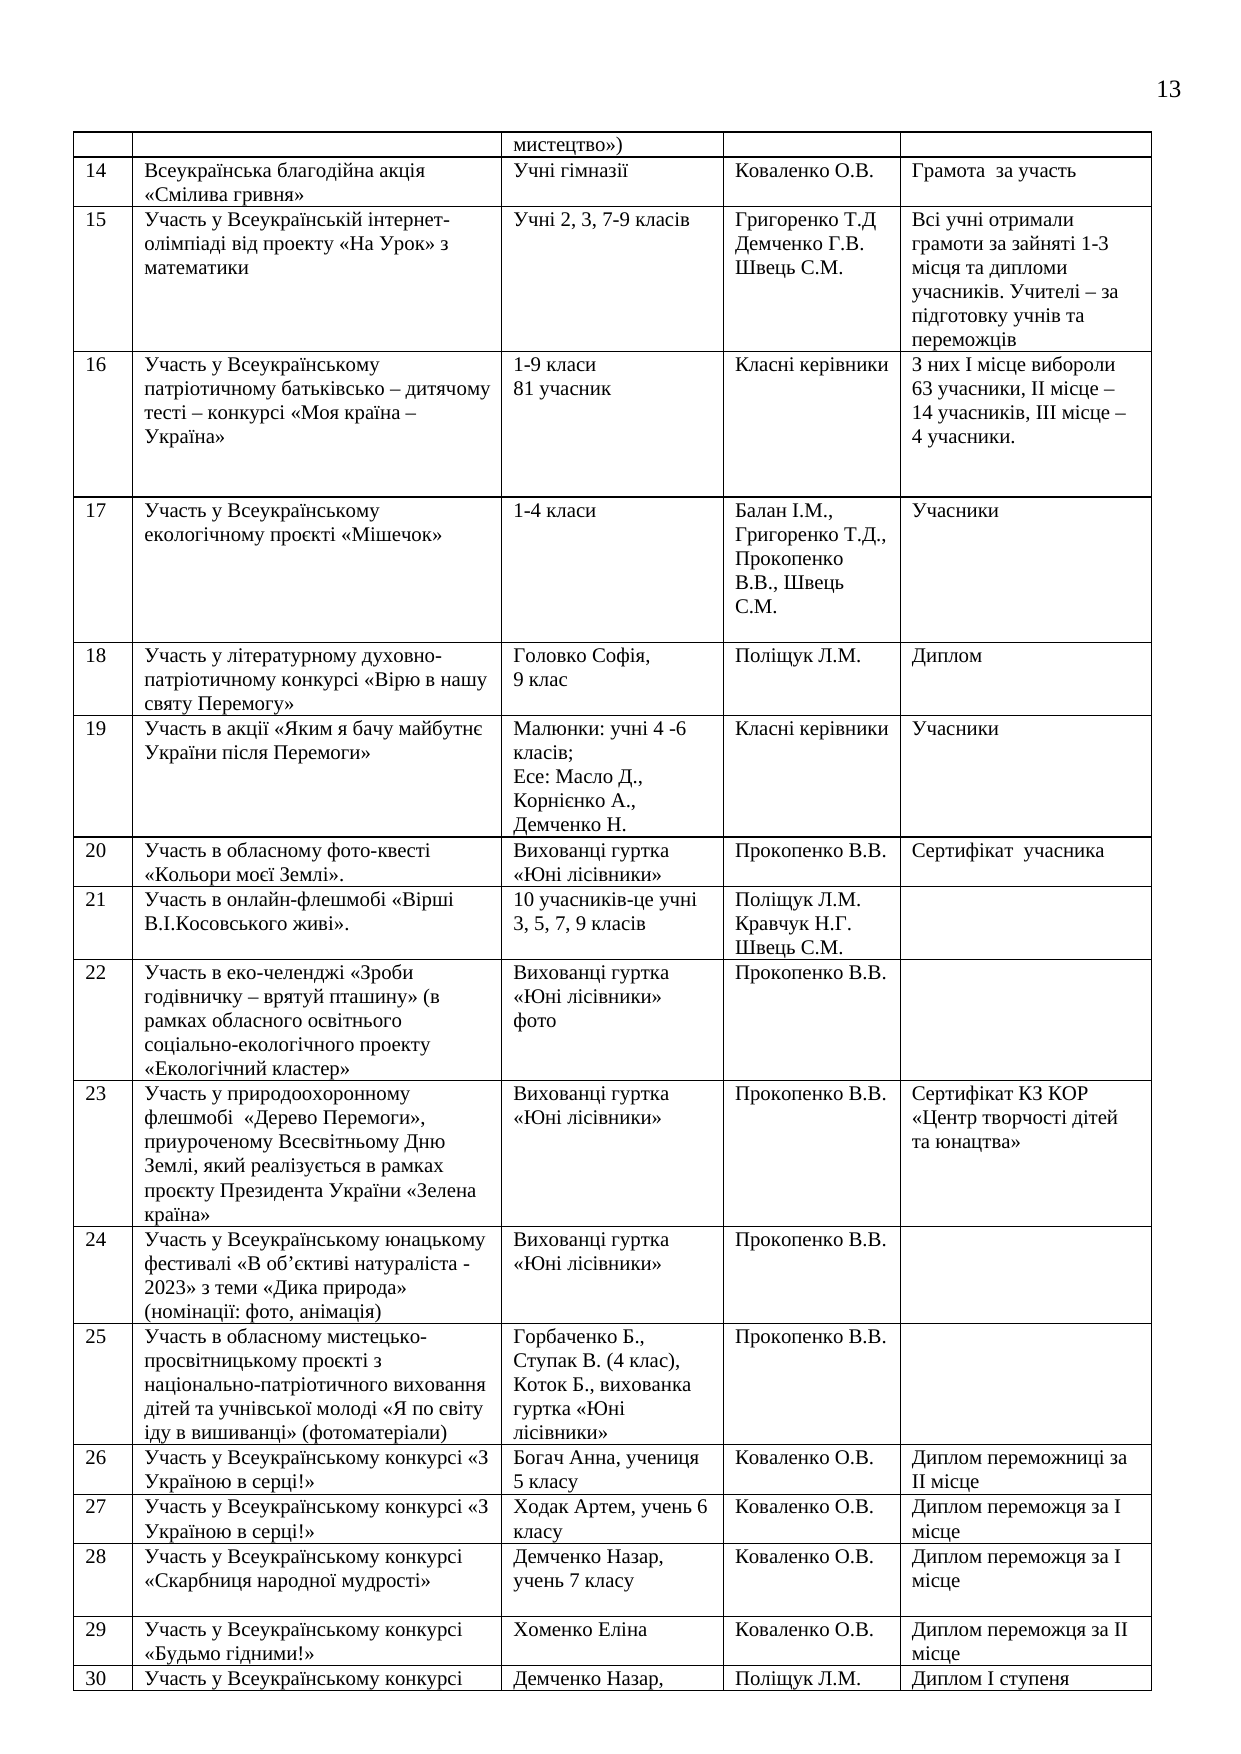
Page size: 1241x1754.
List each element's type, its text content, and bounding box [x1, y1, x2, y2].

table_cell Всеукраїнська благодійна акція «Смілива гривня» [133, 158, 501, 206]
table_cell Участь у Всеукраїнському екологічному проєкті «Мішечок» [133, 498, 501, 642]
table_cell Диплом переможця за І місце [901, 1495, 1151, 1543]
table_cell Коваленко О.В. [724, 1495, 900, 1543]
table_cell 16 [74, 352, 132, 496]
table_cell Грамота за участь [901, 158, 1151, 206]
table_cell 19 [74, 716, 132, 836]
table_cell [901, 887, 1151, 959]
table_cell Участь у Всеукраїнському конкурсі «З Україною в серці!» [133, 1495, 501, 1543]
table_cell 29 [74, 1617, 132, 1665]
table_cell Участь у Всеукраїнській інтернет-олімпіаді від проекту «На Урок» з математики [133, 207, 501, 351]
table_cell 10 учасників-це учні 3, 5, 7, 9 класів [502, 887, 723, 959]
table_cell [901, 960, 1151, 1080]
table_cell Прокопенко В.В. [724, 838, 900, 886]
table_cell 21 [74, 887, 132, 959]
table_cell Сертифікат КЗ КОР «Центр творчості дітей та юнацтва» [901, 1081, 1151, 1226]
table_cell Сертифікат учасника [901, 838, 1151, 886]
table_cell Участь у Всеукраїнському конкурсі «Будьмо гідними!» [133, 1617, 501, 1665]
table_cell Григоренко Т.Д Демченко Г.В. Швець С.М. [724, 207, 900, 351]
table_cell Коваленко О.В. [724, 1544, 900, 1616]
table_cell 25 [74, 1324, 132, 1444]
table_cell Участь в обласному мистецько-просвітницькому проєкті з національно-патріотичного виховання дітей та учнівської молоді «Я по світу іду в вишиванці» (фотоматеріали) [133, 1324, 501, 1444]
table_cell 13 [74, 133, 132, 156]
table_cell Прокопенко В.В. [724, 1227, 900, 1323]
table_cell Коваленко О.В. [724, 1617, 900, 1665]
table_cell Участь у Всеукраїнському конкурсі «З Україною в серці!» [133, 1445, 501, 1493]
table_cell 1-9 класи 81 учасник [502, 352, 723, 496]
table_cell Диплом [901, 643, 1151, 715]
table_cell 27 [74, 1495, 132, 1543]
table_cell Класні керівники [724, 716, 900, 836]
table_cell Прокопенко В.В. [724, 960, 900, 1080]
table_cell 24 [74, 1227, 132, 1323]
table_cell Ходак Артем, учень 6 класу [502, 1495, 723, 1543]
table_cell Учасники [901, 498, 1151, 642]
table_cell [901, 1324, 1151, 1444]
table_cell Участь в акції «Яким я бачу майбутнє України після Перемоги» [133, 716, 501, 836]
table_cell 14 [74, 158, 132, 206]
table_cell Вихованці гуртка «Юні лісівники» [502, 1227, 723, 1323]
table_cell Участь в обласному фото-квесті «Кольори моєї Землі». [133, 838, 501, 886]
table_cell Коваленко О.В. [724, 1445, 900, 1493]
table_cell Демченко Назар, учень 7 класу [502, 1544, 723, 1616]
table_cell Диплом переможця за І місце [901, 1544, 1151, 1616]
table_cell Поліщук Л.М. [724, 1666, 900, 1690]
table_cell 28 [74, 1544, 132, 1616]
table_cell Вихованці гуртка «Юні лісівники» [502, 1081, 723, 1226]
table_cell З них І місце вибороли 63 учасники, ІІ місце – 14 учасників, ІІІ місце – 4 учасники. [901, 352, 1151, 496]
table_cell Хоменко Еліна [502, 1617, 723, 1665]
table_cell Класні керівники [724, 352, 900, 496]
table_cell Прокопенко В.В. [724, 1324, 900, 1444]
table_cell Поліщук Л.М. Кравчук Н.Г. Швець С.М. [724, 887, 900, 959]
table_cell [901, 1227, 1151, 1323]
table_cell Учні 2, 3, 7-9 класів [502, 207, 723, 351]
table_cell Всі учні отримали грамоти за зайняті 1-3 місця та дипломи учасників. Учителі – за підготовку учнів та переможців [901, 207, 1151, 351]
table_cell Участь у Всеукраїнському юнацькому фестивалі «В об’єктиві натураліста -2023» з теми «Дика природа» (номінації: фото, анімація) [133, 1227, 501, 1323]
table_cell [133, 1666, 501, 1690]
table_cell Прокопенко В.В. [724, 1081, 900, 1226]
table_cell Вихованці гуртка «Юні лісівники» фото [502, 960, 723, 1080]
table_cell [133, 133, 501, 156]
table_cell Балан І.М., Григоренко Т.Д., Прокопенко В.В., Швець С.М. [724, 498, 900, 642]
table_cell Вихованці гуртка «Юні лісівники» [502, 838, 723, 886]
table_cell Участь у Всеукраїнському конкурсі «Скарбниця народної мудрості» [133, 1544, 501, 1616]
table_cell Участь у природоохоронному флешмобі «Дерево Перемоги», приуроченому Всесвітньому Дню Землі, який реалізується в рамках проєкту Президента України «Зелена країна» [133, 1081, 501, 1226]
table_cell Участь в еко-челенджі «Зроби годівничку – врятуй пташину» (в рамках обласного освітнього соціально-екологічного проекту «Екологічний кластер» [133, 960, 501, 1080]
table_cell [502, 133, 723, 156]
table_cell Участь в онлайн-флешмобі «Вірші В.І.Косовського живі». [133, 887, 501, 959]
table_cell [901, 1666, 1151, 1690]
table_cell Горбаченко Б., Ступак В. (4 клас), Коток Б., вихованка гуртка «Юні лісівники» [502, 1324, 723, 1444]
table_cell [502, 1666, 723, 1690]
table_cell 26 [74, 1445, 132, 1493]
table_cell 30 [74, 1666, 132, 1690]
table_cell Диплом переможниці за ІІ місце [901, 1445, 1151, 1493]
table_cell Поліщук Л.М. [724, 643, 900, 715]
table_cell 18 [74, 643, 132, 715]
table_cell 20 [74, 838, 132, 886]
table_cell Учасники [901, 716, 1151, 836]
table_cell Богач Анна, учениця 5 класу [502, 1445, 723, 1493]
table_cell 1-4 класи [502, 498, 723, 642]
table_cell 23 [74, 1081, 132, 1226]
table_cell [724, 133, 900, 156]
table_cell Диплом переможця за ІІ місце [901, 1617, 1151, 1665]
table_cell Учні гімназії [502, 158, 723, 206]
table_cell Головко Софія, 9 клас [502, 643, 723, 715]
table_cell 15 [74, 207, 132, 351]
table_cell 17 [74, 498, 132, 642]
table_cell Участь у літературному духовно-патріотичному конкурсі «Вірю в нашу святу Перемогу» [133, 643, 501, 715]
table_cell Малюнки: учні 4 -6 класів; Есе: Масло Д., Корнієнко А., Демченко Н. [502, 716, 723, 836]
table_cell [901, 133, 1151, 156]
table_cell Коваленко О.В. [724, 158, 900, 206]
table_cell 22 [74, 960, 132, 1080]
table_cell Участь у Всеукраїнському патріотичному батьківсько – дитячому тесті – конкурсі «Моя країна – Україна» [133, 352, 501, 496]
